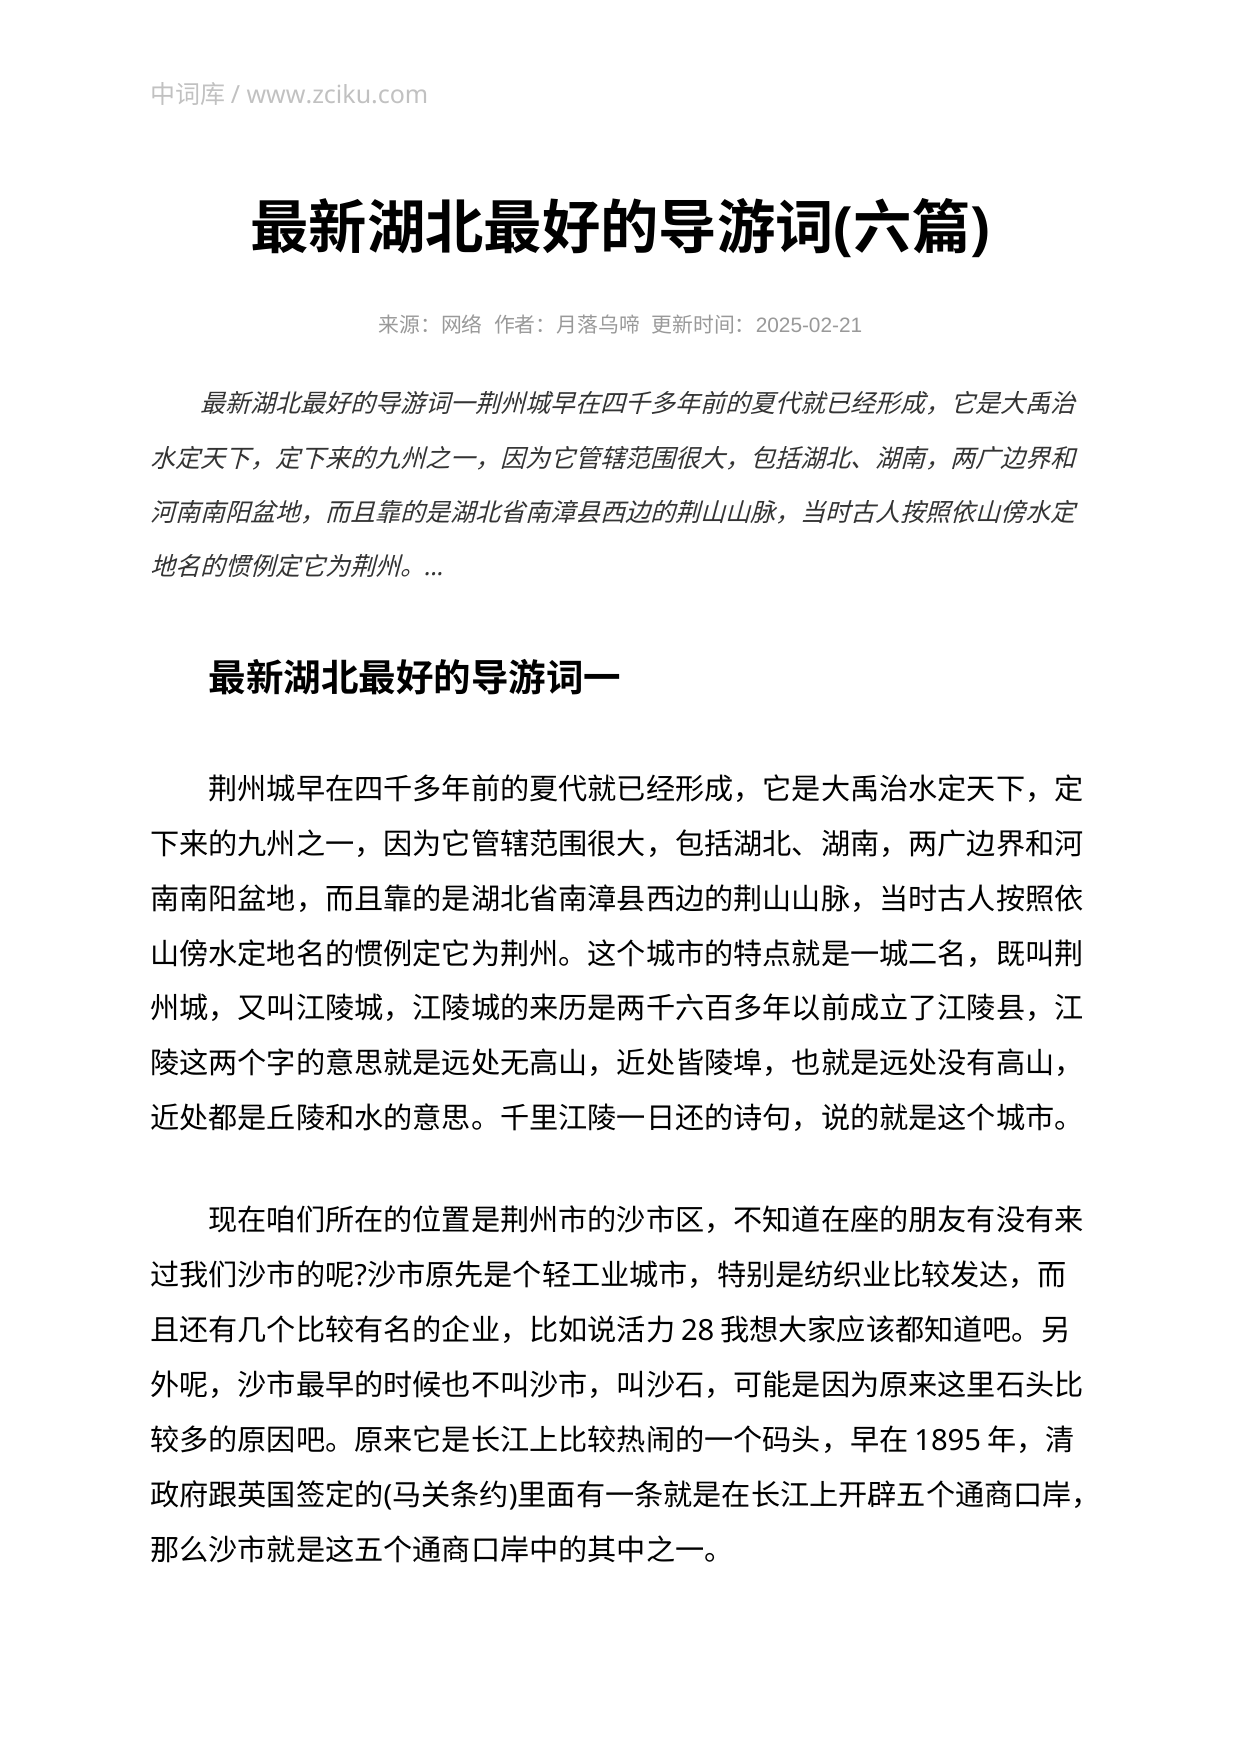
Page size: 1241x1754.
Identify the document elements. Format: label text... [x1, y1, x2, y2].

text 最新湖北最好的导游词一 [150, 648, 1090, 702]
text 最新湖北最好的导游词一荆州城早在四千多年前的夏代就已经形成，它是大禹治水定天下，定下来的九州之一，因为它管辖范围很大，包括湖北、湖南，两广边界和河南南阳盆地，而且靠的是湖北省南漳县西边的荆山山脉，当时古人按照依山傍水定地名的惯例定它为荆州。... [150, 384, 1090, 583]
text 现在咱们所在的位置是荆州市的沙市区，不知道在座的朋友有没有来过我们沙市的呢?沙市原先是个轻工业城市，特别是纺织业比较发达，而且还有几个比较有名的企业，比如说活力28我想大家应该都知道吧。另外呢，沙市最早的时候也不叫沙市，叫沙石，可能是因为原来这里石头比较多的原因吧。原来它是长江上比较热闹的一个码头，早在1895年，清政府跟英国签定的(马关条约)里面有一条就是在长江上开辟五个通商口岸，那么沙市就是这五个通商口岸中的其中之一。 [150, 1197, 1090, 1569]
text 来源：网络 作者：月落乌啼 更新时间：2025-02-21 [150, 313, 1090, 337]
text 荆州城早在四千多年前的夏代就已经形成，它是大禹治水定天下，定下来的九州之一，因为它管辖范围很大，包括湖北、湖南，两广边界和河南南阳盆地，而且靠的是湖北省南漳县西边的荆山山脉，当时古人按照依山傍水定地名的惯例定它为荆州。这个城市的特点就是一城二名，既叫荆州城，又叫江陵城，江陵城的来历是两千六百多年以前成立了江陵县，江陵这两个字的意思就是远处无高山，近处皆陵埠，也就是远处没有高山，近处都是丘陵和水的意思。千里江陵一日还的诗句，说的就是这个城市。 [150, 766, 1090, 1137]
subtitle 最新湖北最好的导游词(六篇) [150, 181, 1090, 266]
